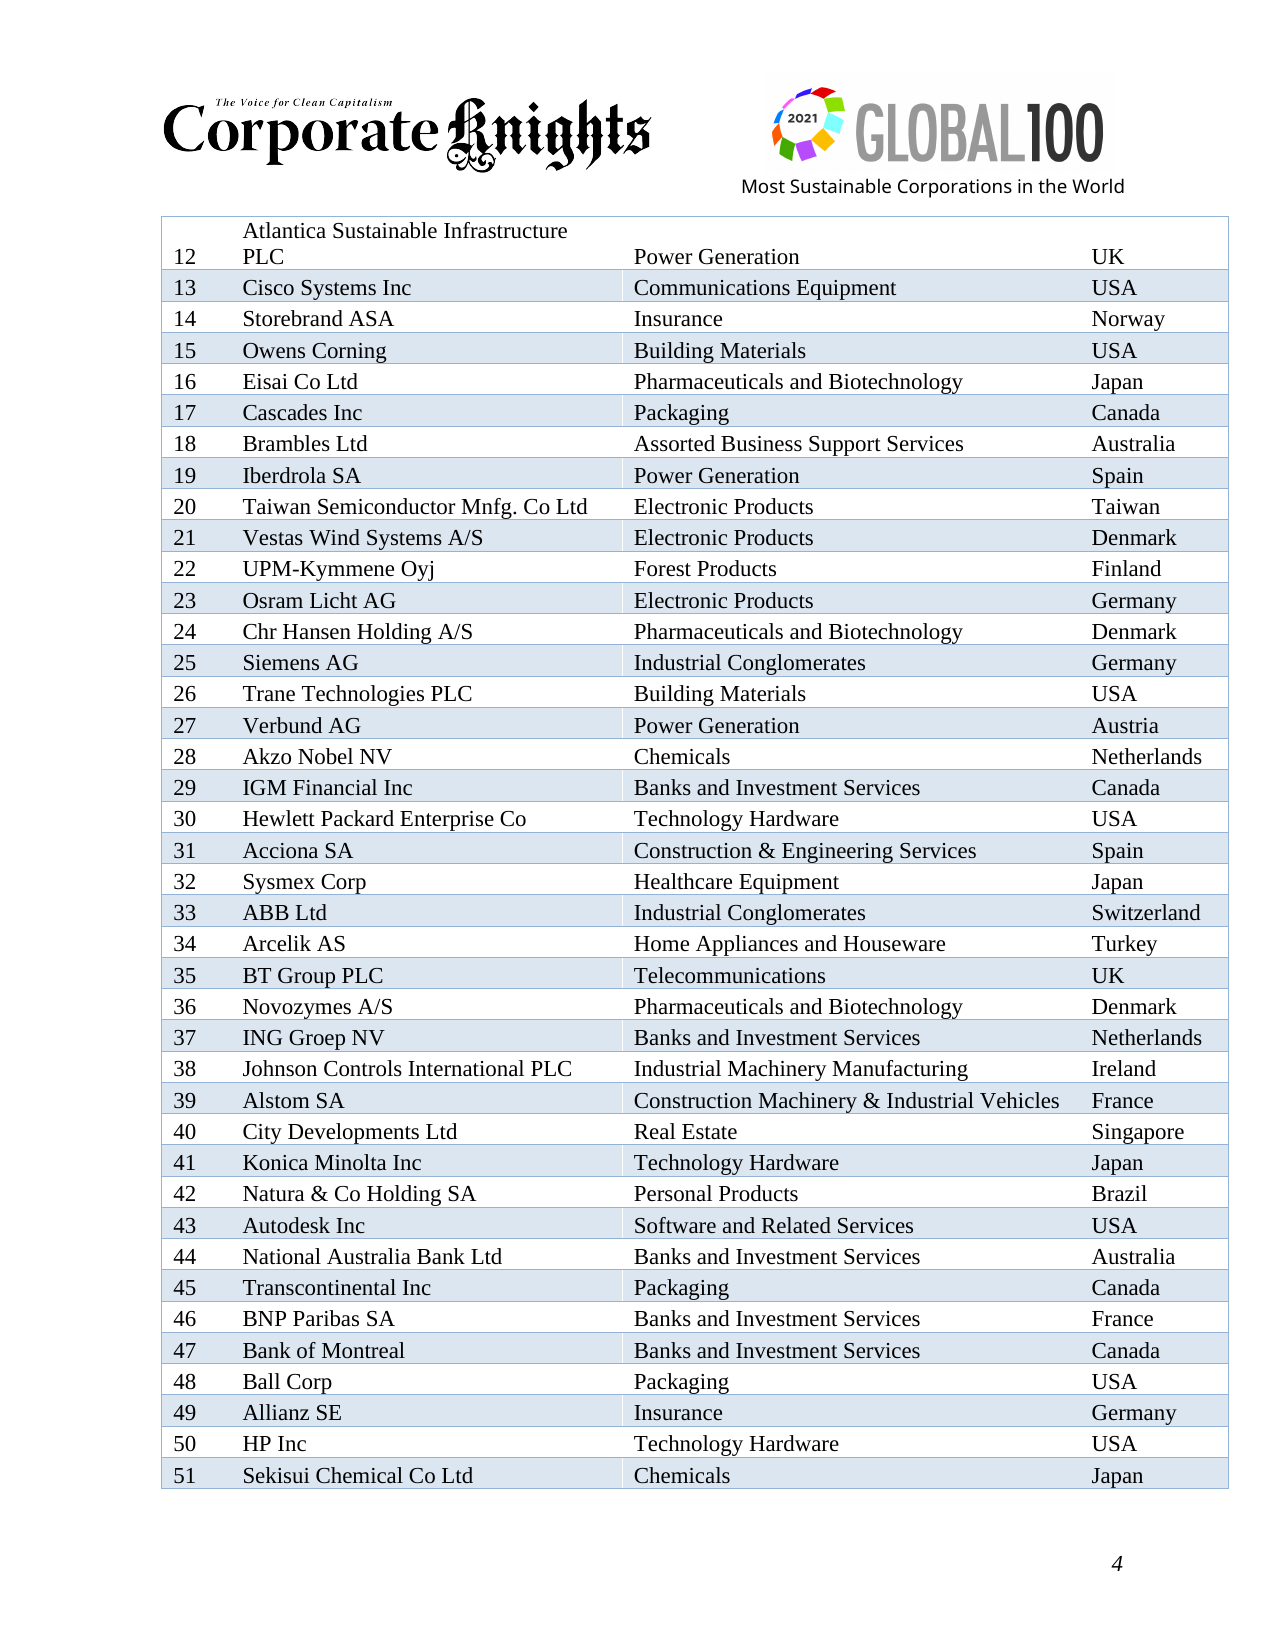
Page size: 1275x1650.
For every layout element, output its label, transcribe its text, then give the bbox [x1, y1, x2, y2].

table_cell 29 [162, 770, 231, 801]
table_cell Ireland [1080, 1052, 1228, 1082]
table_cell Natura & Co Holding SA [231, 1177, 622, 1207]
table_cell Spain [1080, 458, 1228, 488]
table_cell Industrial Machinery Manufacturing [623, 1052, 1080, 1082]
table_cell National Australia Bank Ltd [231, 1239, 622, 1269]
table_cell Japan [1080, 1458, 1228, 1488]
table_cell Canada [1080, 770, 1228, 801]
table_cell Banks and Investment Services [623, 1020, 1080, 1051]
table_cell Electronic Products [623, 583, 1080, 613]
table_cell Denmark [1080, 614, 1228, 644]
table_cell 14 [162, 302, 231, 332]
table_cell Construction Machinery & Industrial Vehicles [623, 1083, 1080, 1113]
table_cell 22 [162, 552, 231, 582]
table_cell Spain [1080, 833, 1228, 863]
table_cell Assorted Business Support Services [623, 427, 1080, 457]
table_cell Banks and Investment Services [623, 770, 1080, 801]
table_cell Power Generation [623, 458, 1080, 488]
table_cell France [1080, 1302, 1228, 1332]
table_cell Iberdrola SA [231, 458, 622, 488]
table_cell City Developments Ltd [231, 1114, 622, 1144]
table_cell Vestas Wind Systems A/S [231, 520, 622, 551]
table_cell USA [1080, 802, 1228, 832]
table_cell 36 [162, 989, 231, 1019]
table_cell BT Group PLC [231, 958, 622, 988]
table_cell ABB Ltd [231, 895, 622, 926]
table_cell USA [1080, 1364, 1228, 1394]
table_cell 44 [162, 1239, 231, 1269]
table_cell 51 [162, 1458, 231, 1488]
table_cell Banks and Investment Services [623, 1302, 1080, 1332]
table_cell Packaging [623, 1270, 1080, 1301]
table_cell 45 [162, 1270, 231, 1301]
table_cell Japan [1080, 364, 1228, 394]
table_cell Real Estate [623, 1114, 1080, 1144]
table_cell Storebrand ASA [231, 302, 622, 332]
table_cell Japan [1080, 1145, 1228, 1176]
table_cell Cisco Systems Inc [231, 270, 622, 301]
table_cell Osram Licht AG [231, 583, 622, 613]
table_cell 27 [162, 708, 231, 738]
table_cell Australia [1080, 427, 1228, 457]
table_cell 34 [162, 927, 231, 957]
table_cell Netherlands [1080, 1020, 1228, 1051]
table_cell Insurance [623, 302, 1080, 332]
table_cell Forest Products [623, 552, 1080, 582]
table_cell Technology Hardware [623, 802, 1080, 832]
table_cell Pharmaceuticals and Biotechnology [623, 364, 1080, 394]
table_cell Autodesk Inc [231, 1208, 622, 1238]
table_cell Atlantica Sustainable Infrastructure PLC [231, 217, 622, 269]
table_cell Brambles Ltd [231, 427, 622, 457]
table_cell 20 [162, 489, 231, 519]
table_cell Industrial Conglomerates [623, 645, 1080, 676]
table_cell Netherlands [1080, 739, 1228, 769]
table_cell Johnson Controls International PLC [231, 1052, 622, 1082]
table_cell 16 [162, 364, 231, 394]
table_cell Akzo Nobel NV [231, 739, 622, 769]
table_cell 28 [162, 739, 231, 769]
table_cell IGM Financial Inc [231, 770, 622, 801]
table_cell Denmark [1080, 989, 1228, 1019]
table_cell Finland [1080, 552, 1228, 582]
table_cell Power Generation [623, 217, 1080, 269]
table_cell Taiwan [1080, 489, 1228, 519]
table_cell Packaging [623, 1364, 1080, 1394]
table_cell Technology Hardware [623, 1427, 1080, 1457]
table_cell Acciona SA [231, 833, 622, 863]
table_cell 19 [162, 458, 231, 488]
table_cell Switzerland [1080, 895, 1228, 926]
table_cell Owens Corning [231, 333, 622, 363]
table_cell ING Groep NV [231, 1020, 622, 1051]
table_cell 12 [162, 217, 231, 269]
table_cell Building Materials [623, 677, 1080, 707]
table_cell Verbund AG [231, 708, 622, 738]
table_cell Chemicals [623, 1458, 1080, 1488]
table_cell USA [1080, 270, 1228, 301]
table_cell 38 [162, 1052, 231, 1082]
table_cell HP Inc [231, 1427, 622, 1457]
table_cell Packaging [623, 395, 1080, 426]
table_cell Insurance [623, 1395, 1080, 1426]
table_cell Denmark [1080, 520, 1228, 551]
table_cell 33 [162, 895, 231, 926]
table_cell 42 [162, 1177, 231, 1207]
table_cell Singapore [1080, 1114, 1228, 1144]
table_cell 48 [162, 1364, 231, 1394]
table_cell Bank of Montreal [231, 1333, 622, 1363]
table_cell Eisai Co Ltd [231, 364, 622, 394]
table_cell 39 [162, 1083, 231, 1113]
table_cell Siemens AG [231, 645, 622, 676]
table_cell Japan [1080, 864, 1228, 894]
table_cell USA [1080, 333, 1228, 363]
table_cell 37 [162, 1020, 231, 1051]
table_cell Chr Hansen Holding A/S [231, 614, 622, 644]
table_cell Transcontinental Inc [231, 1270, 622, 1301]
table_cell 13 [162, 270, 231, 301]
table_cell BNP Paribas SA [231, 1302, 622, 1332]
table_cell 23 [162, 583, 231, 613]
table_cell Austria [1080, 708, 1228, 738]
table_cell Sysmex Corp [231, 864, 622, 894]
table_cell Electronic Products [623, 520, 1080, 551]
table_cell Turkey [1080, 927, 1228, 957]
table_cell 49 [162, 1395, 231, 1426]
table_cell Allianz SE [231, 1395, 622, 1426]
table_cell Alstom SA [231, 1083, 622, 1113]
table_cell Ball Corp [231, 1364, 622, 1394]
table_cell Communications Equipment [623, 270, 1080, 301]
table_cell 50 [162, 1427, 231, 1457]
table_cell Power Generation [623, 708, 1080, 738]
table_cell USA [1080, 1208, 1228, 1238]
table_cell UK [1080, 217, 1228, 269]
table_cell UK [1080, 958, 1228, 988]
table_cell Germany [1080, 645, 1228, 676]
table_cell Germany [1080, 583, 1228, 613]
table_cell Software and Related Services [623, 1208, 1080, 1238]
table_cell 26 [162, 677, 231, 707]
table_cell Healthcare Equipment [623, 864, 1080, 894]
table_cell 24 [162, 614, 231, 644]
table_cell Home Appliances and Houseware [623, 927, 1080, 957]
table_cell UPM-Kymmene Oyj [231, 552, 622, 582]
table_cell 35 [162, 958, 231, 988]
picture [160, 97, 653, 174]
table_cell 21 [162, 520, 231, 551]
table_cell 31 [162, 833, 231, 863]
table_cell Germany [1080, 1395, 1228, 1426]
table_cell 25 [162, 645, 231, 676]
table_cell Canada [1080, 395, 1228, 426]
table_cell Electronic Products [623, 489, 1080, 519]
table_cell Telecommunications [623, 958, 1080, 988]
table_cell Novozymes A/S [231, 989, 622, 1019]
table_cell Australia [1080, 1239, 1228, 1269]
table_cell Building Materials [623, 333, 1080, 363]
table_cell 32 [162, 864, 231, 894]
table_cell 43 [162, 1208, 231, 1238]
table_cell 46 [162, 1302, 231, 1332]
table_cell Banks and Investment Services [623, 1239, 1080, 1269]
table_cell Pharmaceuticals and Biotechnology [623, 989, 1080, 1019]
table_cell USA [1080, 1427, 1228, 1457]
table_cell Cascades Inc [231, 395, 622, 426]
table_cell Personal Products [623, 1177, 1080, 1207]
table_cell 47 [162, 1333, 231, 1363]
table_cell 41 [162, 1145, 231, 1176]
table_cell 30 [162, 802, 231, 832]
table_cell Chemicals [623, 739, 1080, 769]
table_cell Norway [1080, 302, 1228, 332]
table_cell Canada [1080, 1333, 1228, 1363]
table_cell Hewlett Packard Enterprise Co [231, 802, 622, 832]
table_cell 18 [162, 427, 231, 457]
table_cell France [1080, 1083, 1228, 1113]
table_cell Trane Technologies PLC [231, 677, 622, 707]
table_cell Arcelik AS [231, 927, 622, 957]
table_cell 40 [162, 1114, 231, 1144]
table_cell Technology Hardware [623, 1145, 1080, 1176]
table_cell Canada [1080, 1270, 1228, 1301]
picture [762, 73, 1115, 174]
table_cell Taiwan Semiconductor Mnfg. Co Ltd [231, 489, 622, 519]
table_cell 17 [162, 395, 231, 426]
table_cell 15 [162, 333, 231, 363]
table_cell Sekisui Chemical Co Ltd [231, 1458, 622, 1488]
table_cell Brazil [1080, 1177, 1228, 1207]
table_cell Banks and Investment Services [623, 1333, 1080, 1363]
table_cell Konica Minolta Inc [231, 1145, 622, 1176]
table_cell Industrial Conglomerates [623, 895, 1080, 926]
table_cell Pharmaceuticals and Biotechnology [623, 614, 1080, 644]
table_cell USA [1080, 677, 1228, 707]
table_cell Construction & Engineering Services [623, 833, 1080, 863]
